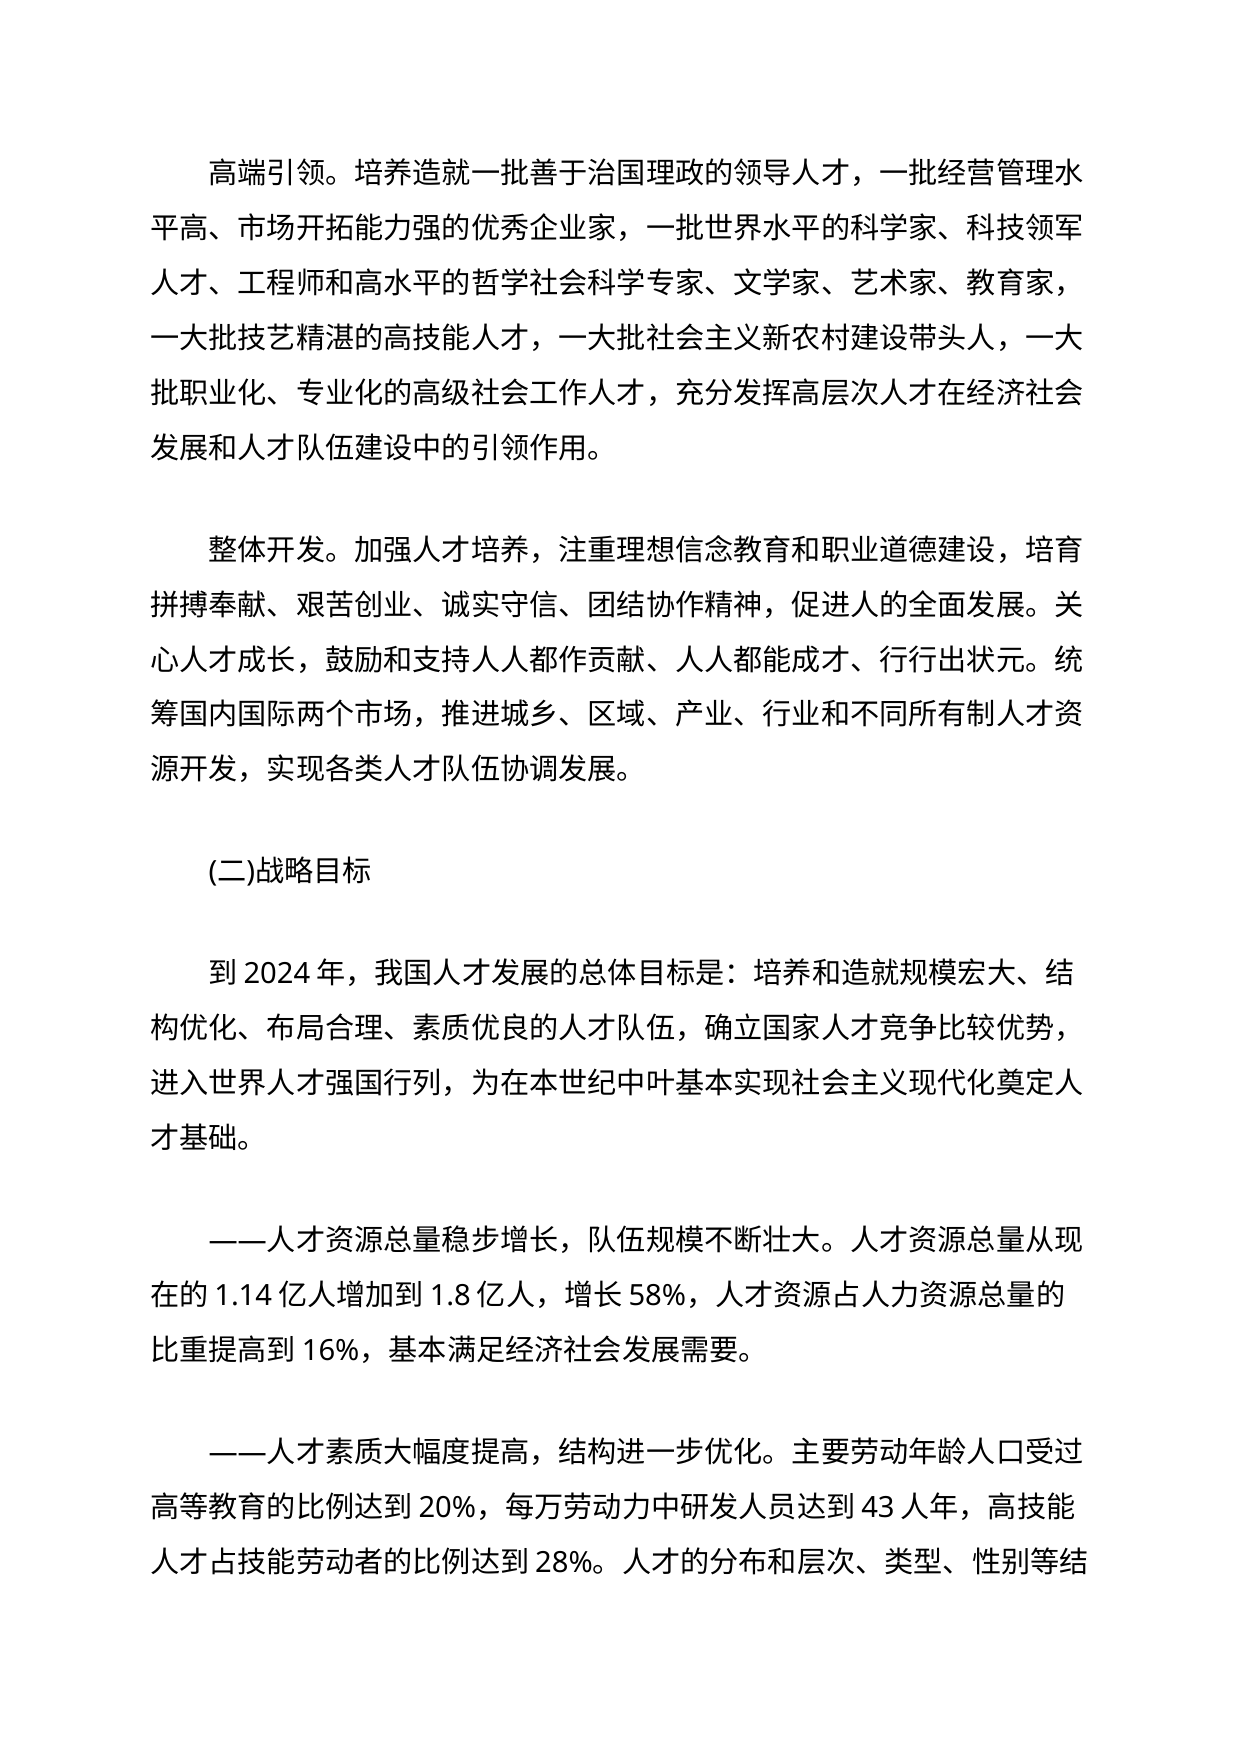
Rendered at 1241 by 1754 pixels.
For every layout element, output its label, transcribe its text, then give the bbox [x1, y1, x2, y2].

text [150, 1428, 1090, 1581]
text 整体开发。加强人才培养，注重理想信念教育和职业道德建设，培育拼搏奉献、艰苦创业、诚实守信、团结协作精神，促进人的全面发展。关心人才成长，鼓励和支持人人都作贡献、人人都能成才、行行出状元。统筹国内国际两个市场，推进城乡、区域、产业、行业和不同所有制人才资源开发，实现各类人才队伍协调发展。 [150, 526, 1090, 788]
text (二)战略目标 [150, 848, 1090, 890]
text 高端引领。培养造就一批善于治国理政的领导人才，一批经营管理水平高、市场开拓能力强的优秀企业家，一批世界水平的科学家、科技领军人才、工程师和高水平的哲学社会科学专家、文学家、艺术家、教育家，一大批技艺精湛的高技能人才，一大批社会主义新农村建设带头人，一大批职业化、专业化的高级社会工作人才，充分发挥高层次人才在经济社会发展和人才队伍建设中的引领作用。 [150, 150, 1090, 467]
text 到2024年，我国人才发展的总体目标是：培养和造就规模宏大、结构优化、布局合理、素质优良的人才队伍，确立国家人才竞争比较优势，进入世界人才强国行列，为在本世纪中叶基本实现社会主义现代化奠定人才基础。 [150, 949, 1090, 1157]
text ——人才资源总量稳步增长，队伍规模不断壮大。人才资源总量从现在的1.14亿人增加到1.8亿人，增长58%，人才资源占人力资源总量的比重提高到16%，基本满足经济社会发展需要。 [150, 1216, 1090, 1368]
